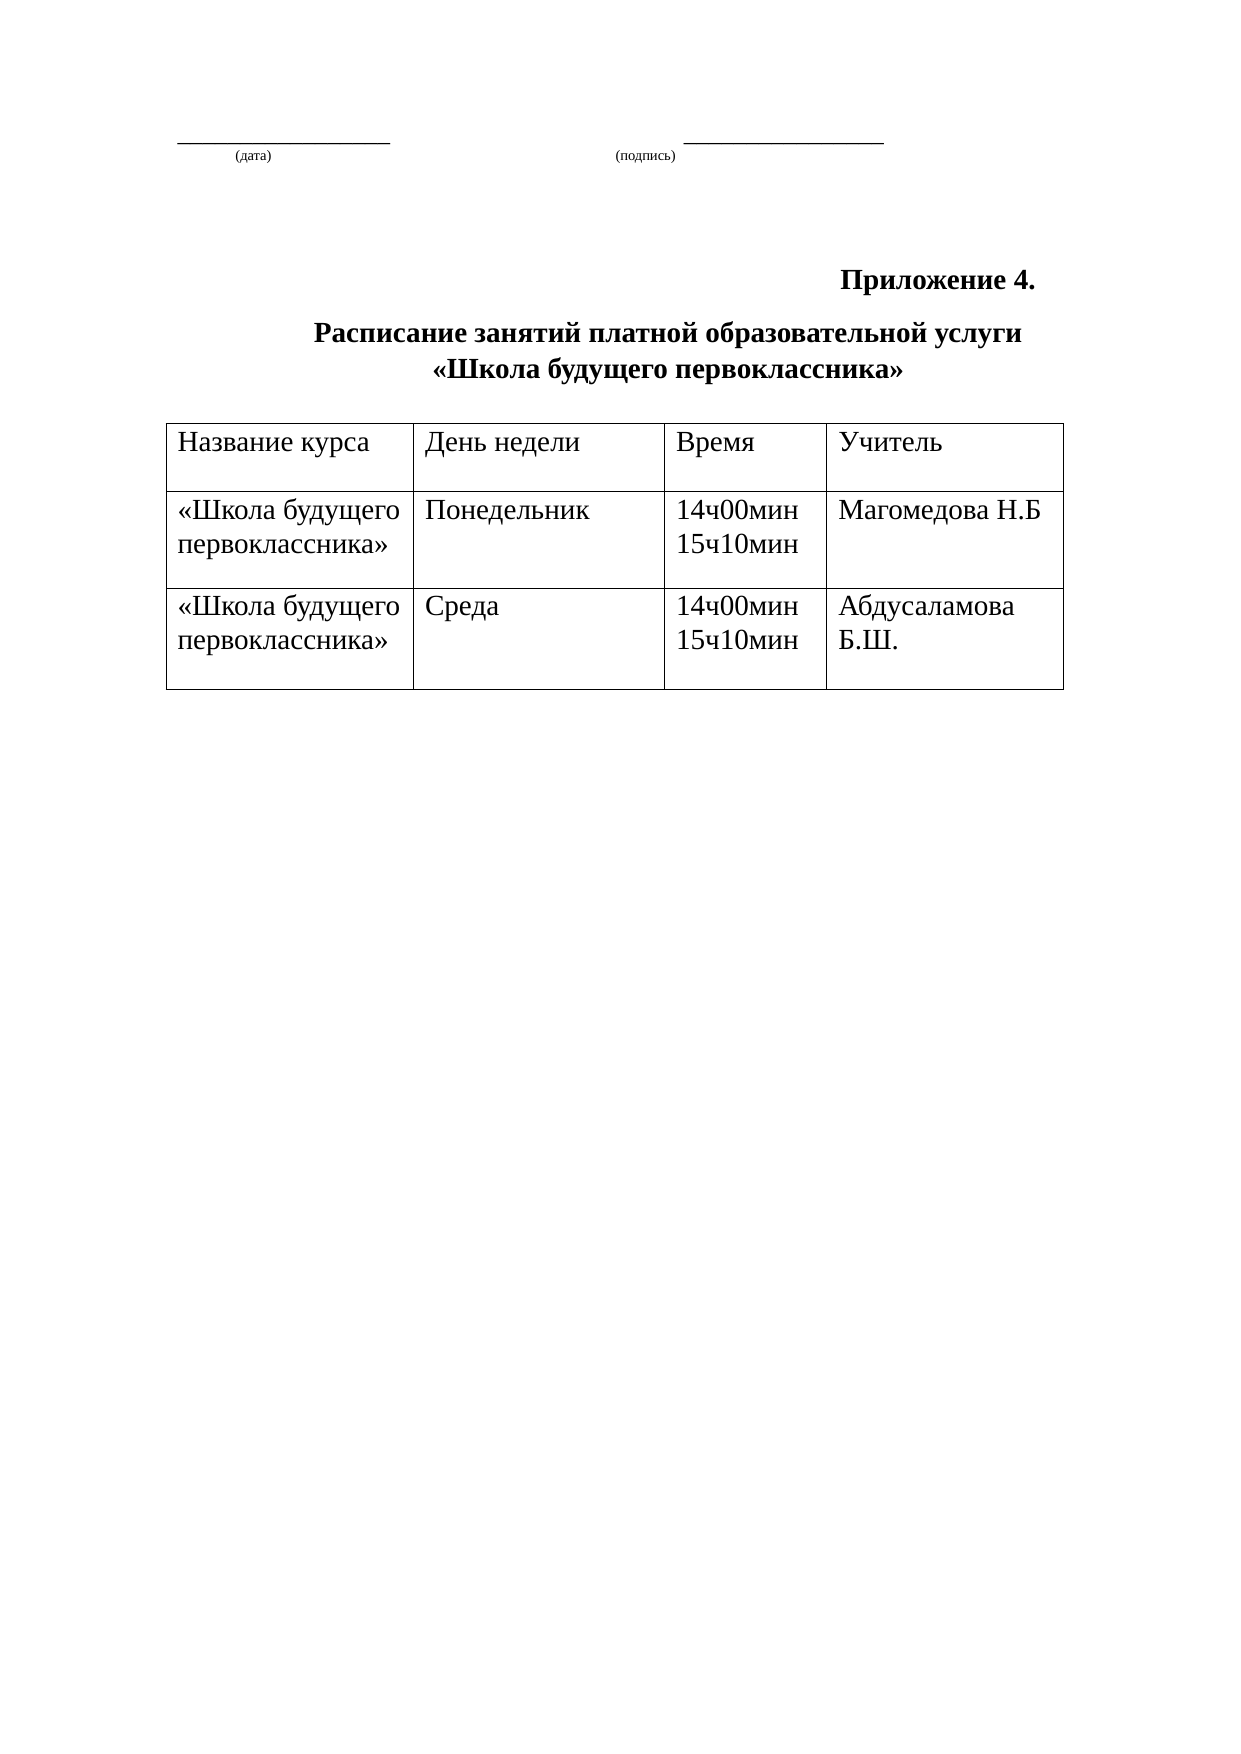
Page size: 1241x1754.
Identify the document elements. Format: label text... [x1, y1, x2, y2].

text (дата) (подпись) [177, 147, 1152, 176]
table_cell Магомедова Н.Б [827, 492, 1063, 587]
table_cell Среда [414, 589, 664, 689]
table_cell 14ч00мин 15ч10мин [665, 492, 826, 587]
text Приложение 4. [177, 262, 1152, 295]
table_header Учитель [827, 424, 1063, 491]
table_cell «Школа будущего первоклассника» [167, 492, 413, 587]
text _________________ ________________ [177, 118, 1152, 147]
table_cell Понедельник [414, 492, 664, 587]
table_cell Абдусаламова Б.Ш. [827, 589, 1063, 689]
table_cell «Школа будущего первоклассника» [167, 589, 413, 689]
text Расписание занятий платной образовательной услуги [177, 315, 1152, 348]
text «Школа будущего первоклассника» [177, 351, 1152, 384]
table_header Название курса [167, 424, 413, 491]
table_header День недели [414, 424, 664, 491]
table_cell 14ч00мин 15ч10мин [665, 589, 826, 689]
table_header Время [665, 424, 826, 491]
